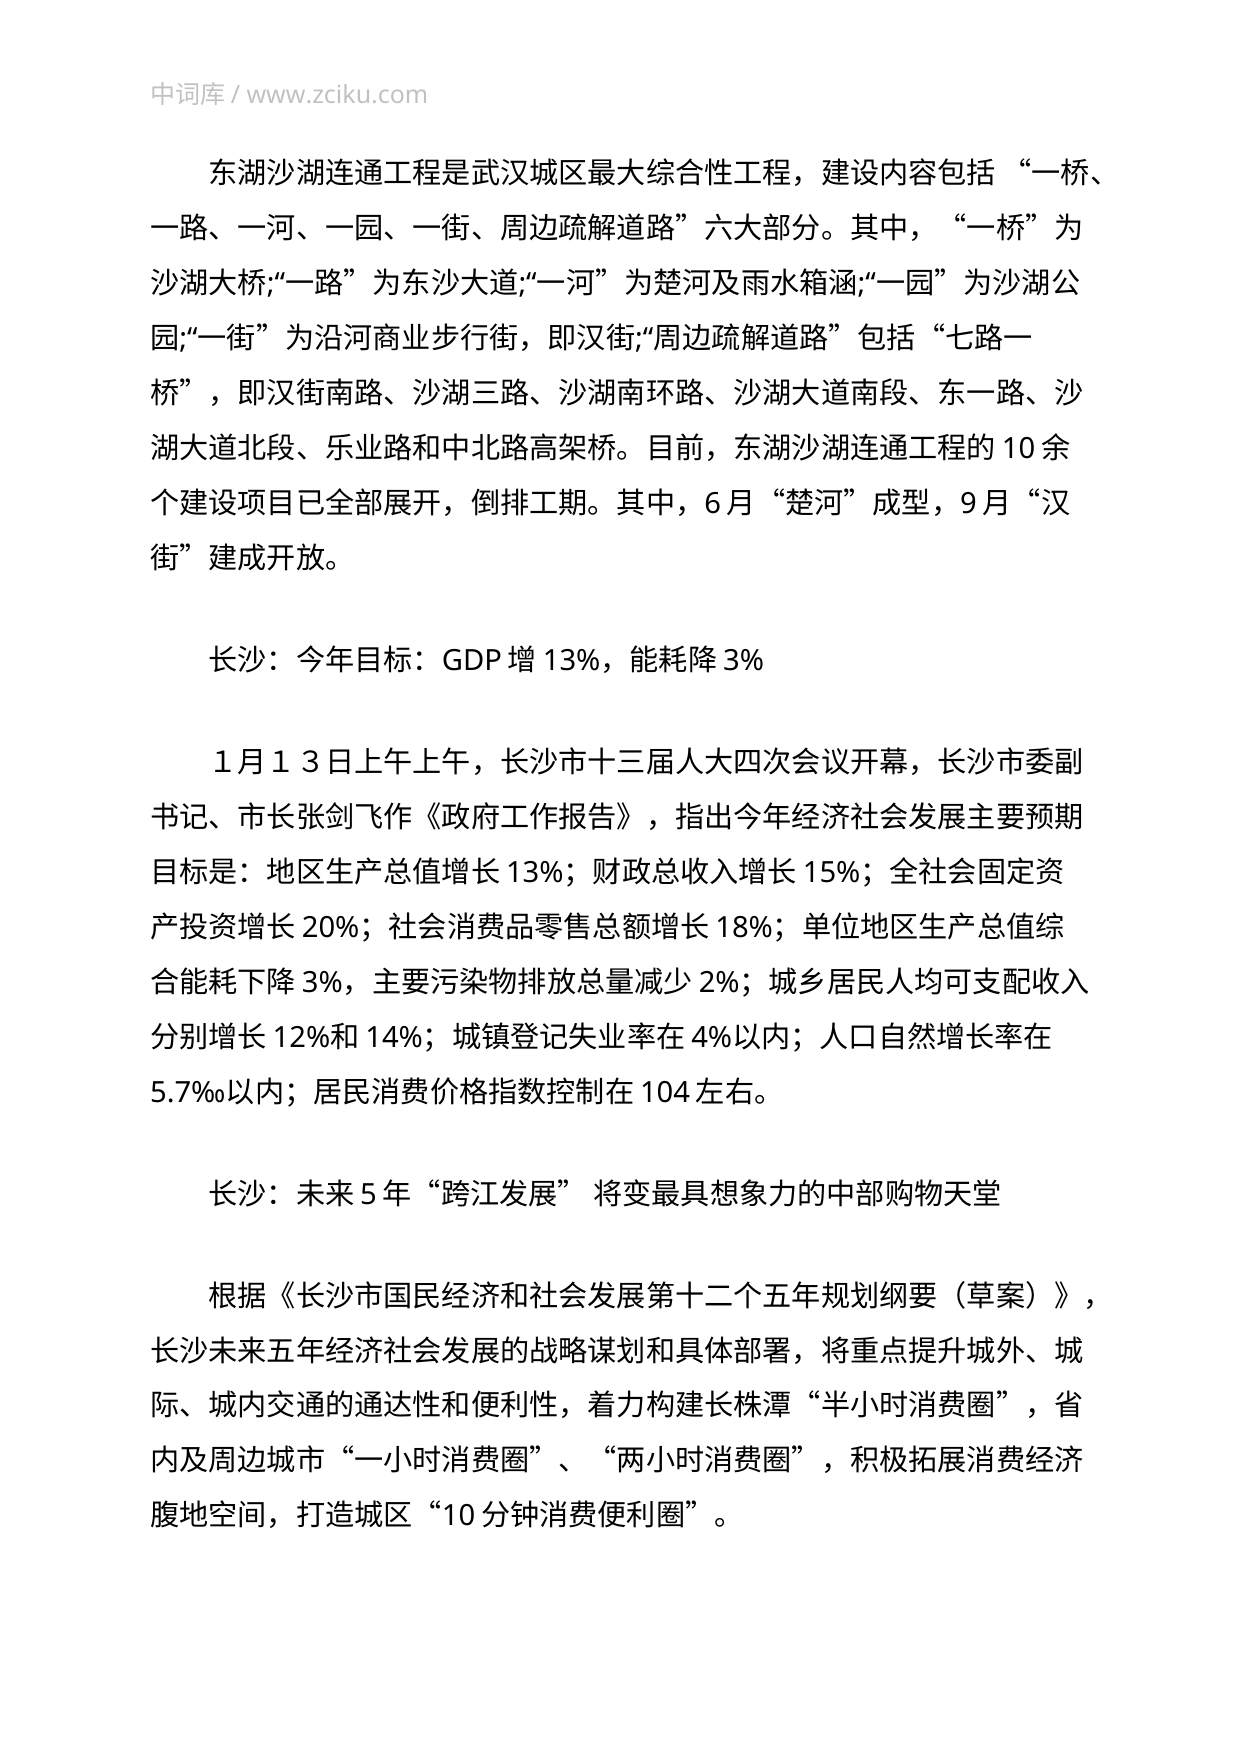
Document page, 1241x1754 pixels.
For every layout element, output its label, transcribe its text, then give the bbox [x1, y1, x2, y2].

text 长沙：今年目标：GDP增13%，能耗降3% [150, 636, 1090, 679]
text 根据《长沙市国民经济和社会发展第十二个五年规划纲要（草案）》，长沙未来五年经济社会发展的战略谋划和具体部署，将重点提升城外、城际、城内交通的通达性和便利性，着力构建长株潭“半小时消费圈”，省内及周边城市“一小时消费圈”、“两小时消费圈”，积极拓展消费经济腹地空间，打造城区“10分钟消费便利圈”。 [150, 1272, 1090, 1534]
text 东湖沙湖连通工程是武汉城区最大综合性工程，建设内容包括 “一桥、一路、一河、一园、一街、周边疏解道路”六大部分。其中，“一桥”为沙湖大桥;“一路”为东沙大道;“一河”为楚河及雨水箱涵;“一园”为沙湖公园;“一街”为沿河商业步行街，即汉街;“周边疏解道路”包括“七路一桥”，即汉街南路、沙湖三路、沙湖南环路、沙湖大道南段、东一路、沙湖大道北段、乐业路和中北路高架桥。目前，东湖沙湖连通工程的10余个建设项目已全部展开，倒排工期。其中，6月“楚河”成型，9月“汉街”建成开放。 [150, 150, 1090, 577]
text 长沙：未来5年“跨江发展” 将变最具想象力的中部购物天堂 [150, 1170, 1090, 1213]
text １月１３日上午上午，长沙市十三届人大四次会议开幕，长沙市委副书记、市长张剑飞作《政府工作报告》，指出今年经济社会发展主要预期目标是：地区生产总值增长13%；财政总收入增长15%；全社会固定资产投资增长20%；社会消费品零售总额增长18%；单位地区生产总值综合能耗下降3%，主要污染物排放总量减少2%；城乡居民人均可支配收入分别增长12%和14%；城镇登记失业率在4%以内；人口自然增长率在5.7‰以内；居民消费价格指数控制在104左右。 [150, 738, 1090, 1111]
